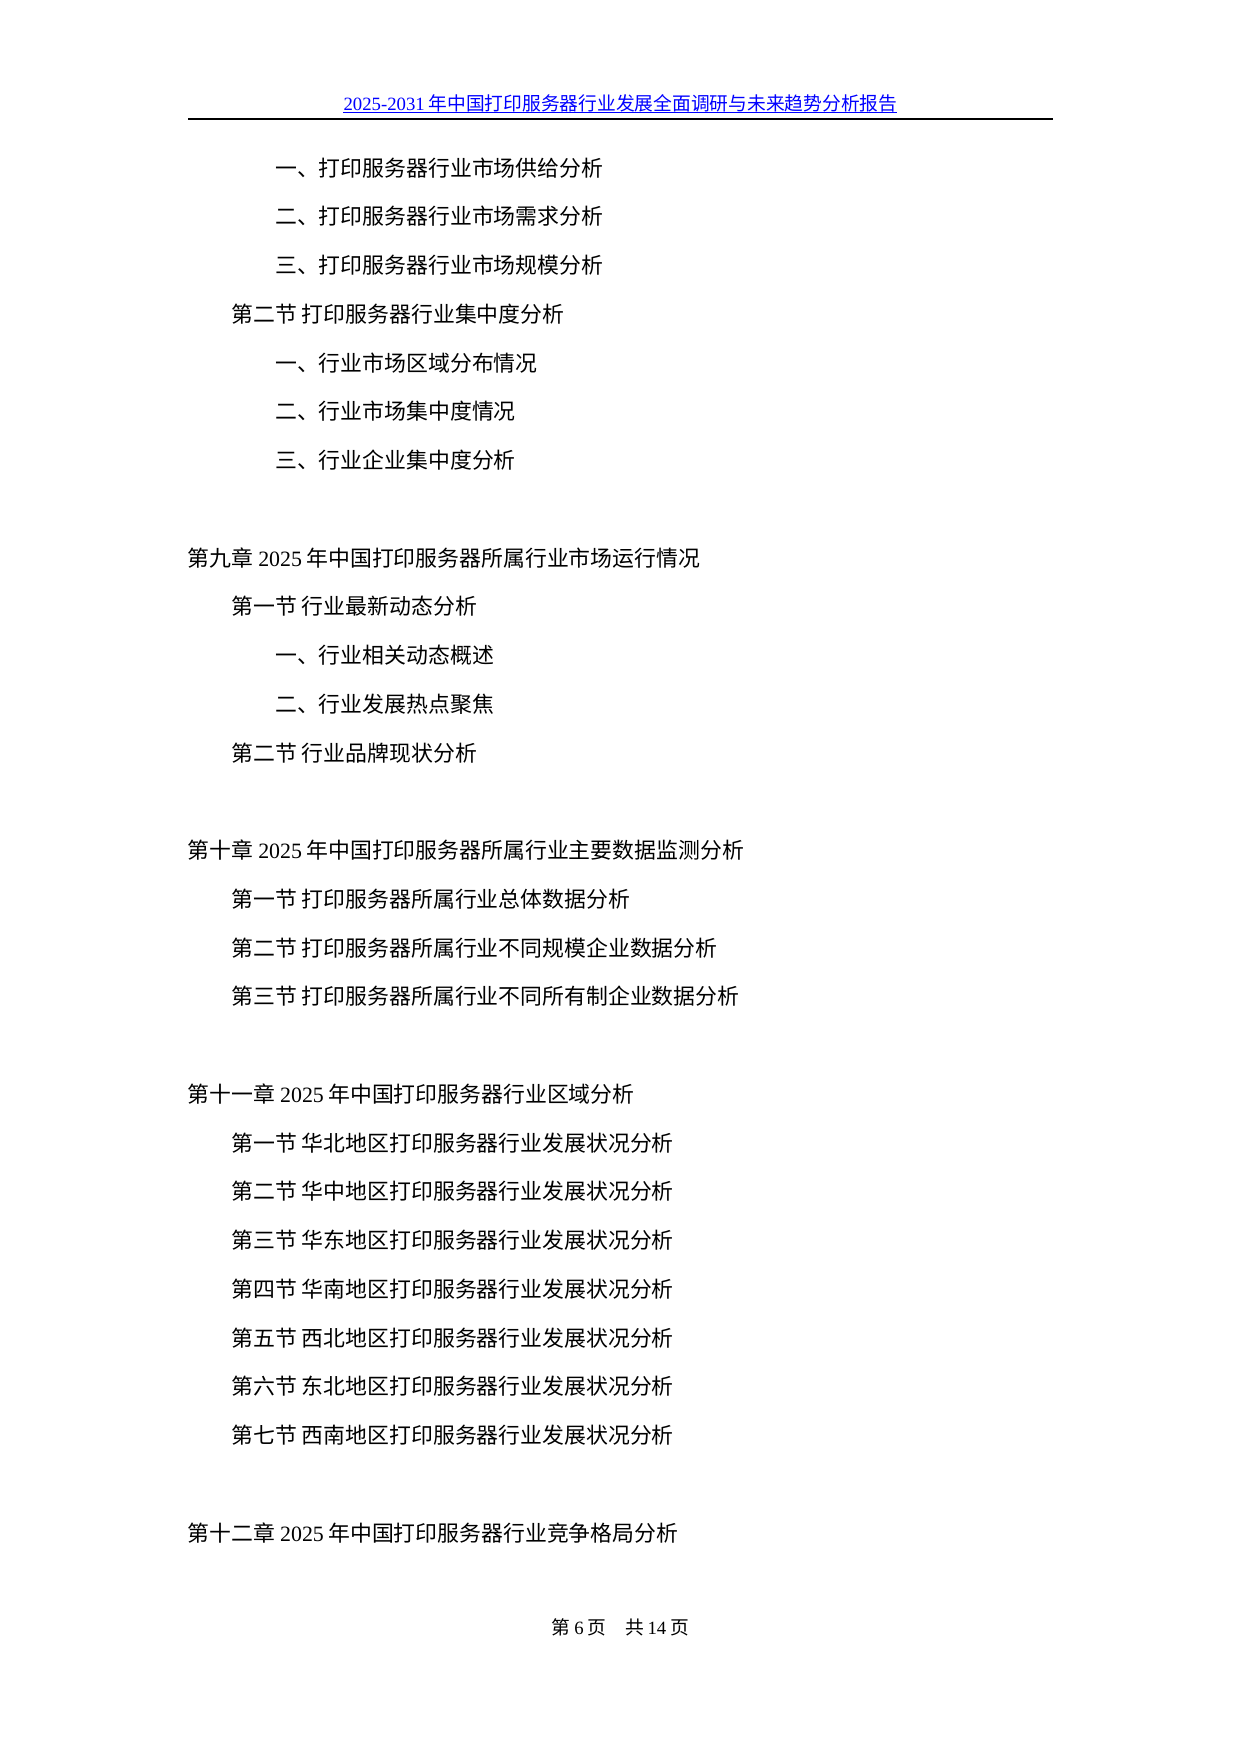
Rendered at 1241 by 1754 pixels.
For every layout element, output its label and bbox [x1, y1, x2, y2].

text [187, 150, 1053, 1548]
